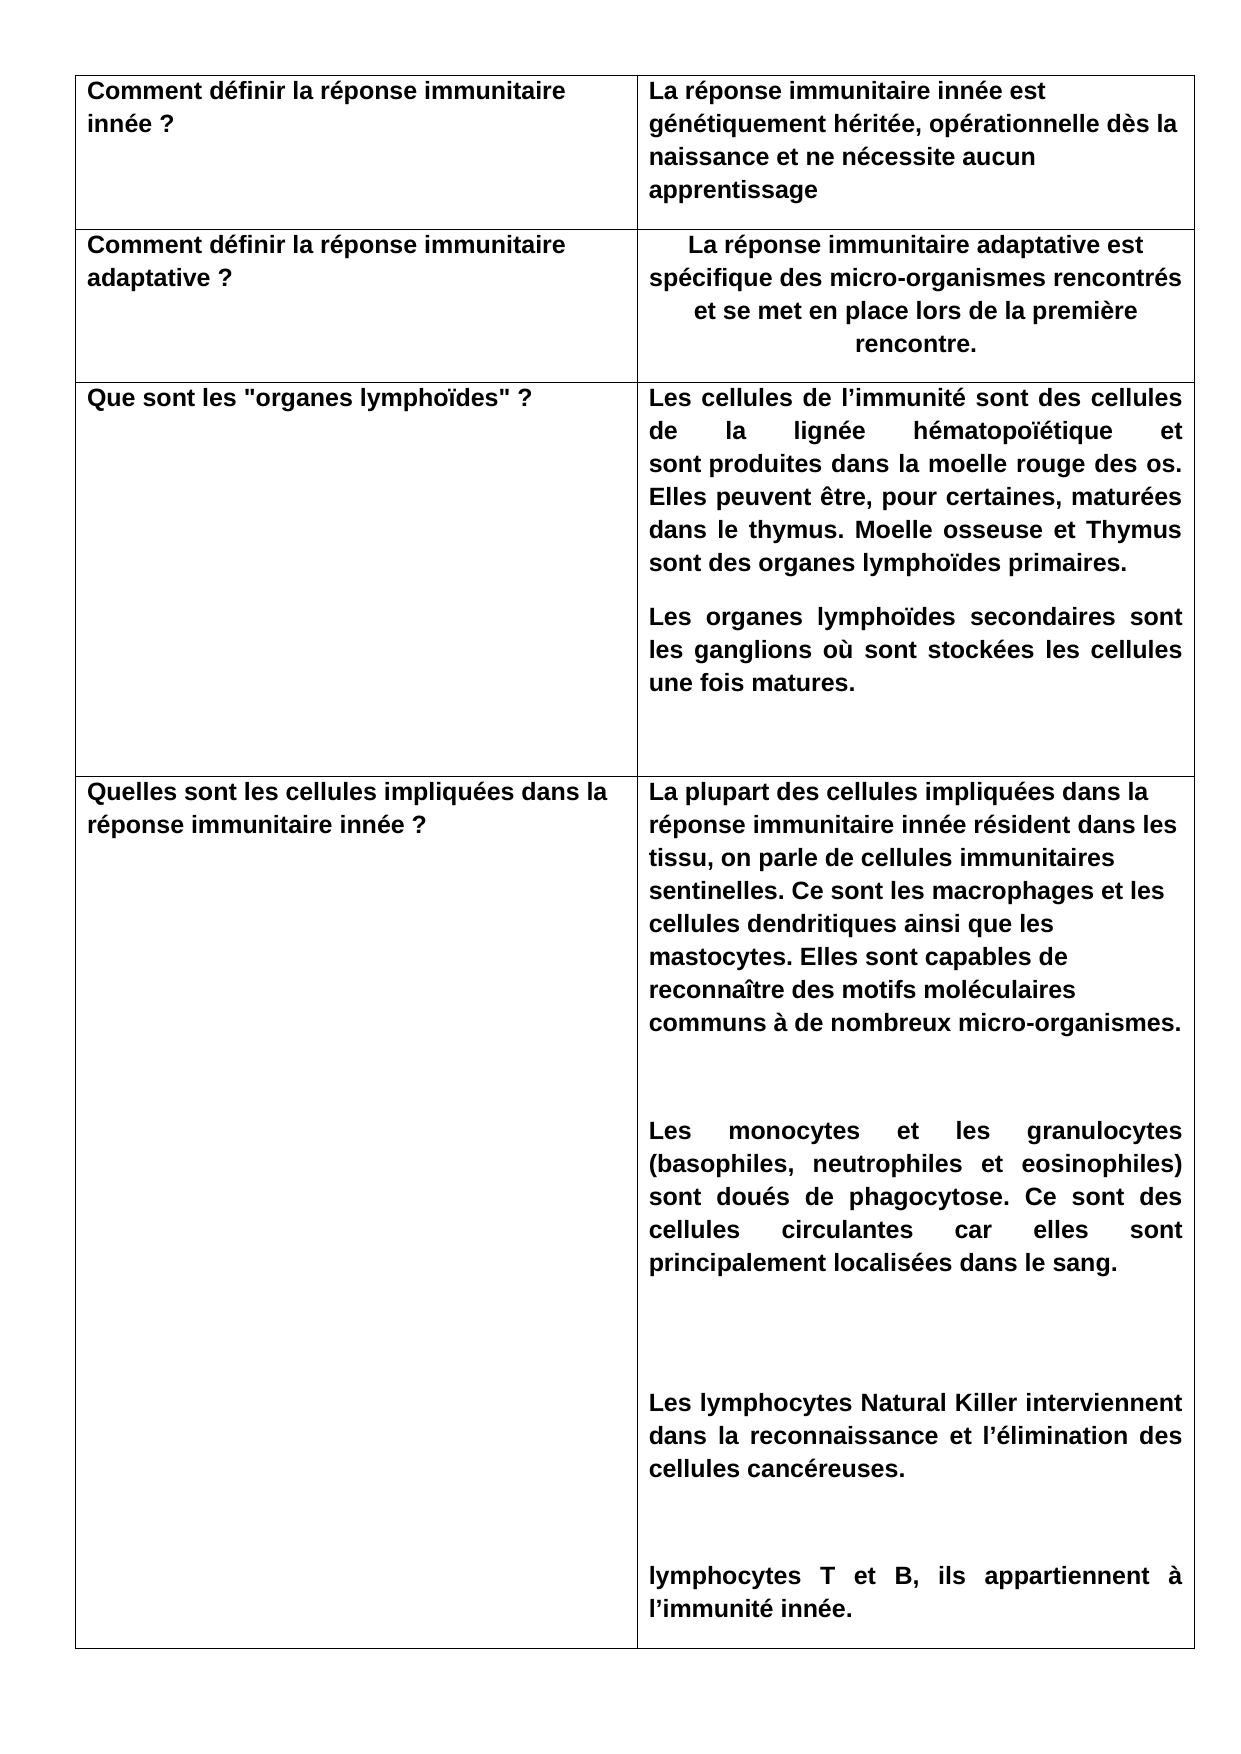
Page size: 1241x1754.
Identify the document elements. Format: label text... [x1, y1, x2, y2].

table_header Comment définir la réponse immunitaire innée ? [76, 76, 637, 228]
table_cell Comment définir la réponse immunitaire adaptative ? [76, 230, 637, 382]
table_cell Les cellules de l’immunité sont des cellules de la lignée hématopoïétique et sont produites dans la moelle rouge des os. Elles peuvent être, pour certaines, maturées dans le thymus. Moelle osseuse et Thymus sont des organes lymphoïdes primaires. Les organes lymphoïdes secondaires sont les ganglions où sont stockées les cellules une fois matures. [638, 383, 1194, 776]
table_cell Que sont les "organes lymphoïdes" ? [76, 383, 637, 776]
table_cell La réponse immunitaire adaptative est spécifique des micro-organismes rencontrés et se met en place lors de la première rencontre. [638, 230, 1194, 382]
table_header La réponse immunitaire innée est génétiquement héritée, opérationnelle dès la naissance et ne nécessite aucun apprentissage [638, 76, 1194, 228]
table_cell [638, 777, 1194, 1648]
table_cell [76, 777, 637, 1648]
